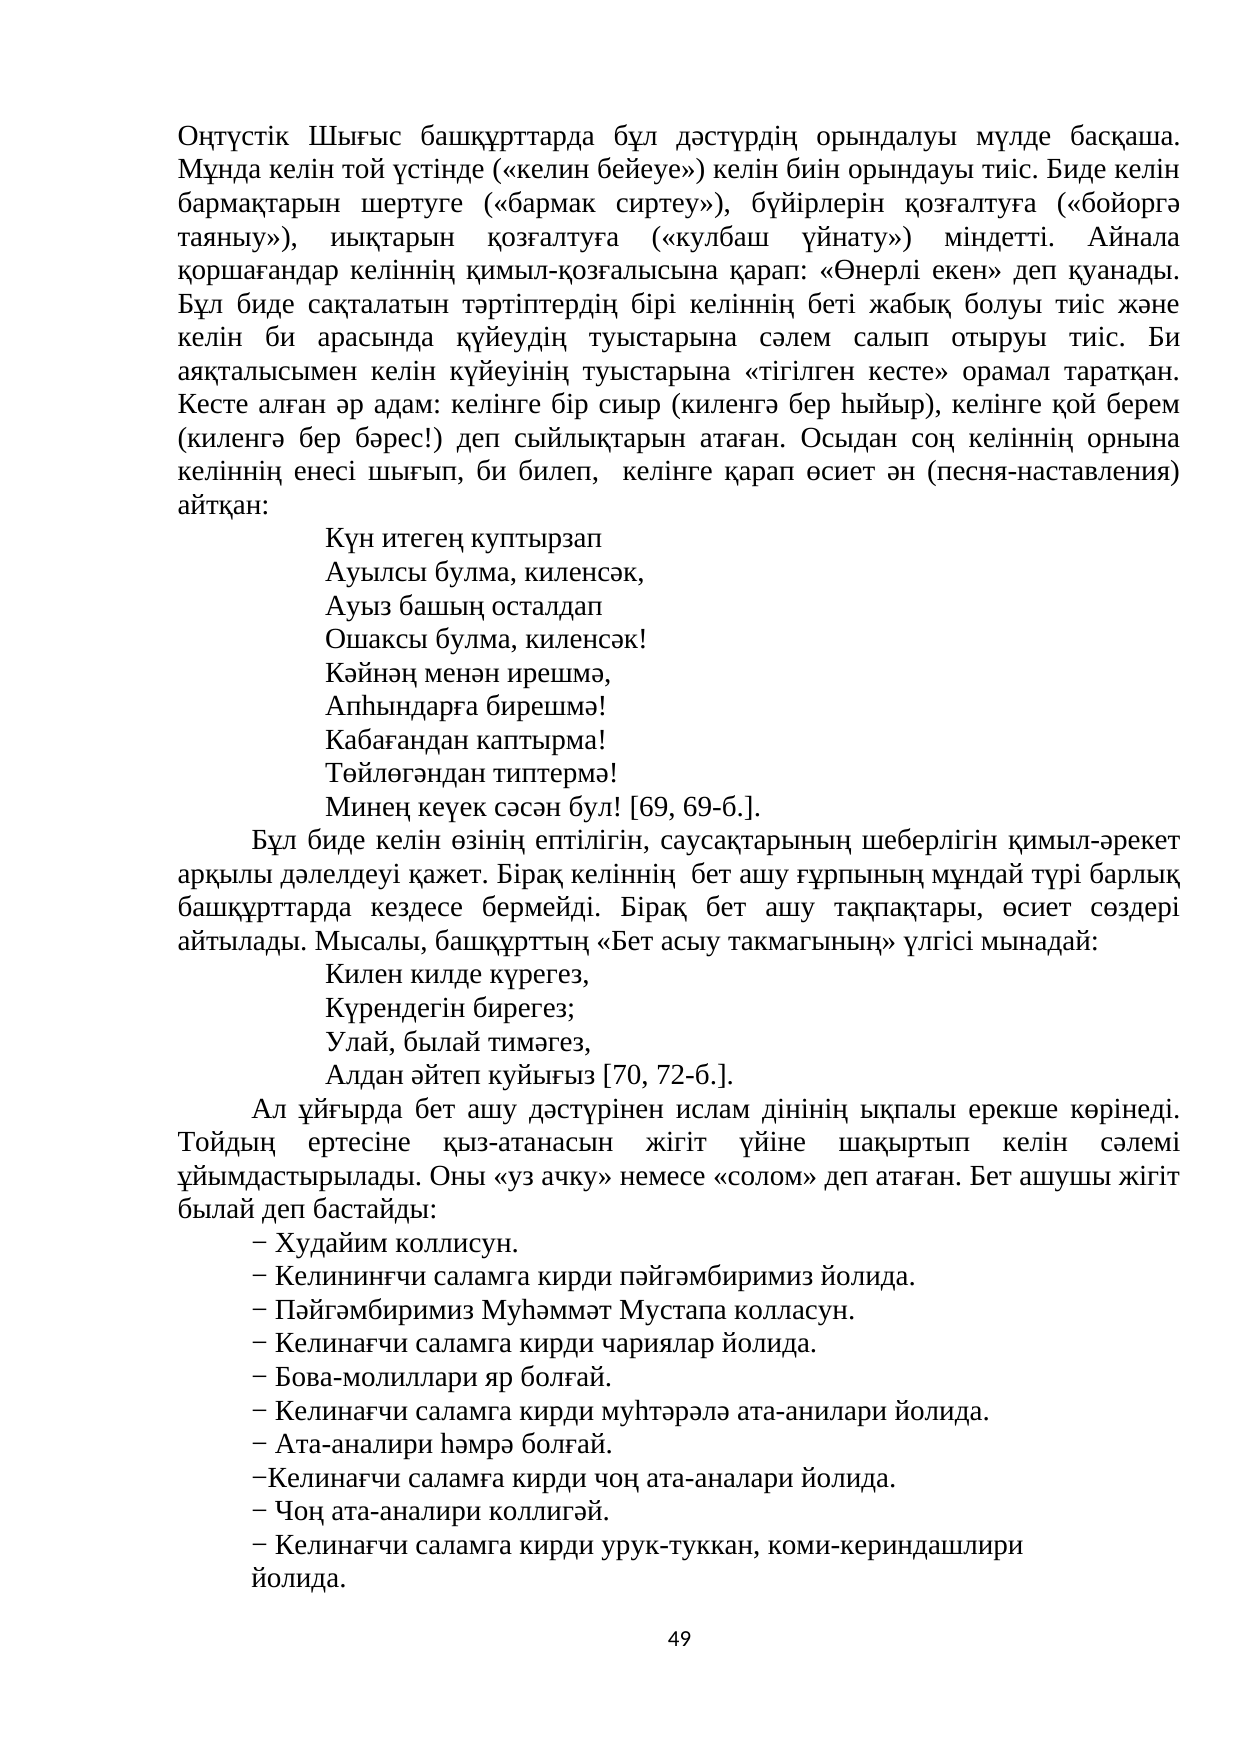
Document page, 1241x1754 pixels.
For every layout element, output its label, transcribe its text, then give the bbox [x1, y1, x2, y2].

text − Чоң ата-аналири коллигәй. [177, 1493, 1181, 1527]
text − Бова-молиллари яр болғай. [177, 1359, 1181, 1393]
text Кабағандан каптырма! [177, 722, 1181, 755]
text Ауыз башың осталдап [177, 588, 1181, 621]
text Кәйнәң менән ирешмә, [177, 655, 1181, 688]
text Бұл биде келін өзінің ептілігін, саусақтарының шеберлігін қимыл-әрекет арқылы дәлелдеуі қажет. Бірақ келіннің бет ашу ғұрпының мұндай түрі барлық башқұрттарда кездесе бермейді. Бірақ бет ашу тақпақтары, өсиет сөздері айтылады. Мысалы, башқұрттың «Бет асыу такмагының» үлгісі мынадай: [177, 822, 1181, 957]
text Төйлөгәндан типтермә! [177, 755, 1181, 789]
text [177, 118, 1181, 521]
text Килен килде күрегез, [177, 957, 1181, 990]
text − Келининғчи саламга кирди пәйгәмбиримиз йолида. [177, 1258, 1181, 1292]
text Улай, былай тимәгез, [177, 1024, 1181, 1057]
text Ауылсы булма, киленсәк, [177, 554, 1181, 588]
text − Худайим коллисун. [177, 1225, 1181, 1258]
text − Пәйгәмбиримиз Муһәммәт Мустапа колласун. [177, 1292, 1181, 1326]
text Күн итегең куптырзап [177, 521, 1181, 554]
text − Келинағчи саламга кирди урук-туккан, коми-кериндашлири йолида. [177, 1527, 1181, 1594]
text −Келинағчи саламға кирди чоң ата-аналари йолида. [177, 1460, 1181, 1493]
text − Келинағчи саламга кирди чариялар йолида. [177, 1326, 1181, 1359]
text Алдан әйтеп куйығыз [70, 72-б.]. [177, 1057, 1181, 1091]
text Минең кеүек сәсән бул! [69, 69-б.]. [177, 789, 1181, 822]
text Ал ұйғырда бет ашу дәстүрінен ислам дінінің ықпалы ерекше көрінеді. Тойдың ертесіне қыз-атанасын жігіт үйіне шақыртып келін сәлемі ұйымдастырылады. Оны «уз ачку» немесе «солом» деп атаған. Бет ашушы жігіт былай деп бастайды: [177, 1091, 1181, 1225]
text Күрендегін бирегез; [177, 990, 1181, 1024]
text Апһындарға бирешмә! [177, 688, 1181, 722]
text Ошаксы булма, киленсәк! [177, 621, 1181, 655]
text − Ата-аналири һәмрә болғай. [177, 1426, 1181, 1460]
text − Келинағчи саламга кирди муһтәрәлә ата-анилари йолида. [177, 1393, 1181, 1426]
